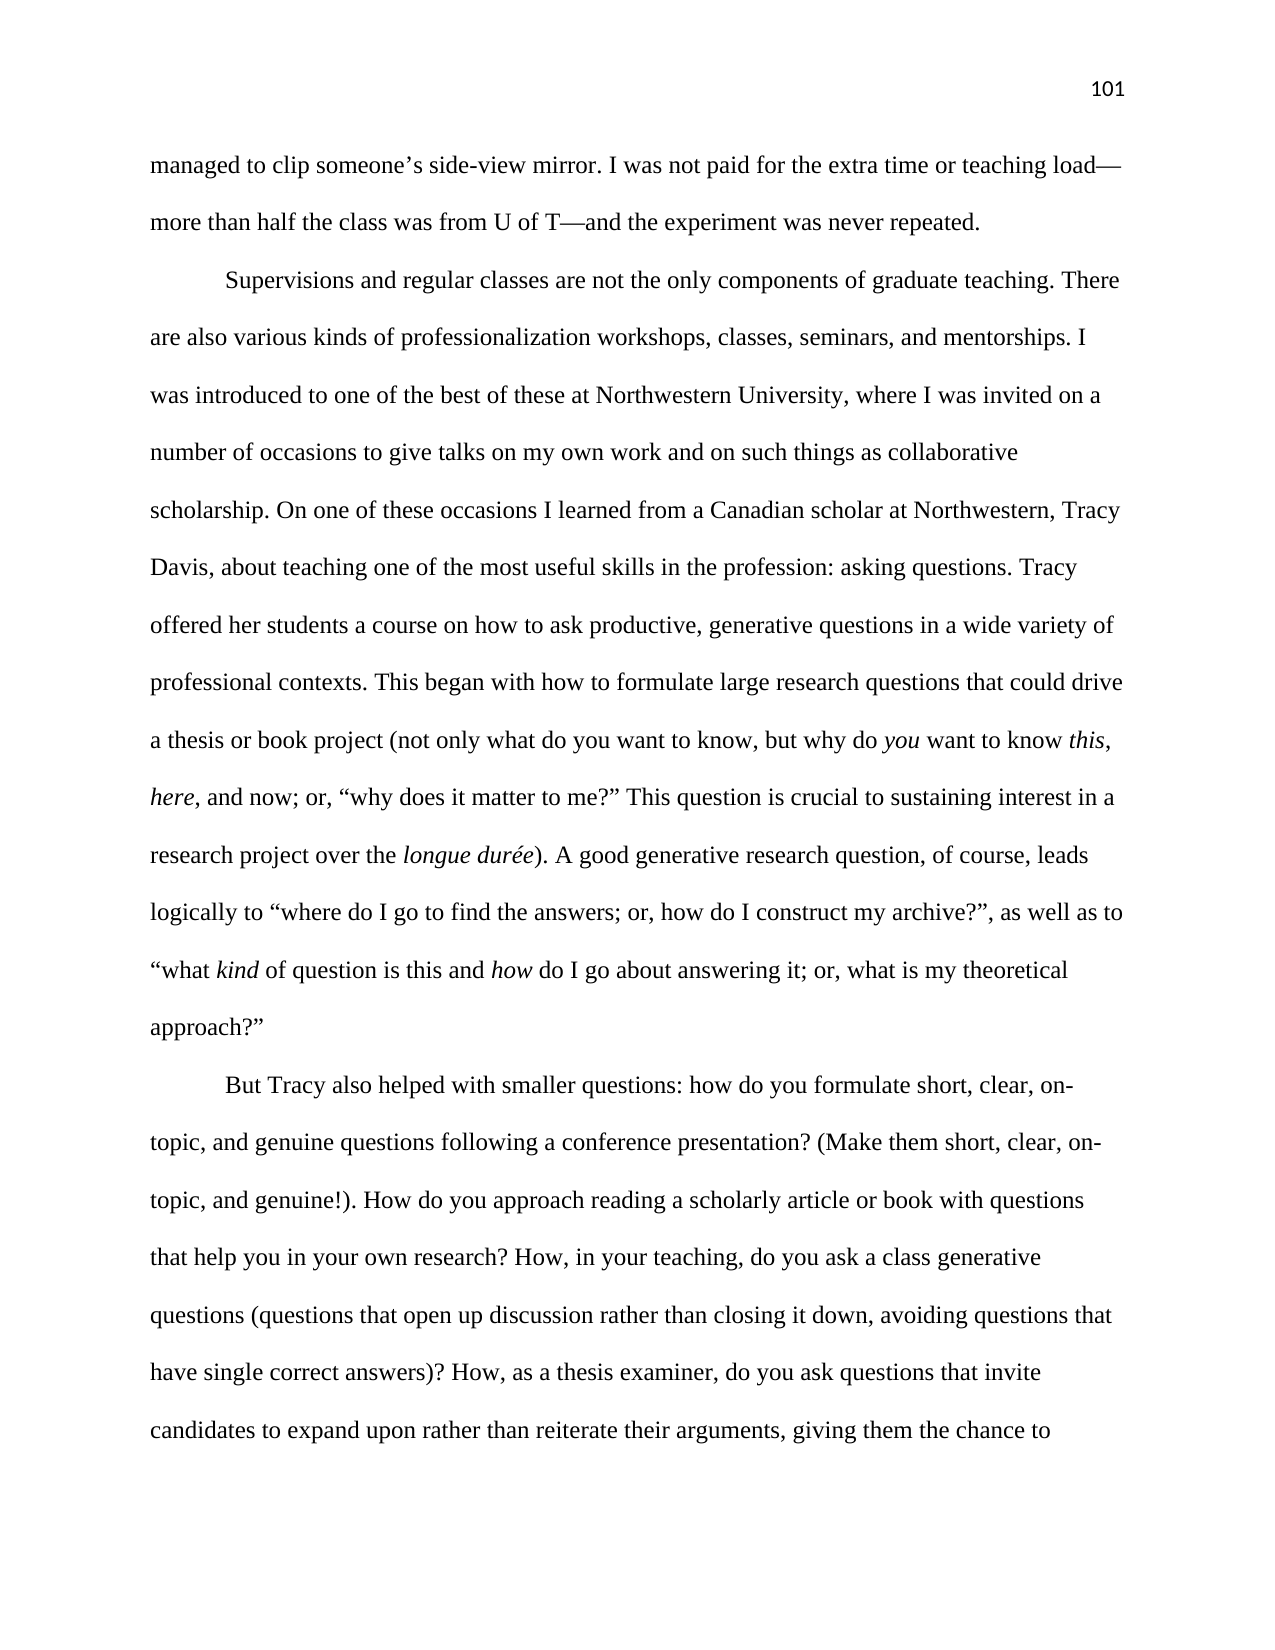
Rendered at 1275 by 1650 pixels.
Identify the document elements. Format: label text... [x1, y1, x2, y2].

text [150, 150, 1125, 236]
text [150, 1070, 1125, 1444]
text Supervisions and regular classes are not the only components of graduate teaching. There are also various kinds of professionalization workshops, classes, seminars, and mentorships. I was introduced to one of the best of these at Northwestern University, where I was invited on a number of occasions to give talks on my own work and on such things as collaborative scholarship. On one of these occasions I learned from a Canadian scholar at Northwestern, Tracy Davis, about teaching one of the most useful skills in the profession: asking questions. Tracy offered her students a course on how to ask productive, generative questions in a wide variety of professional contexts. This began with how to formulate large research questions that could drive a thesis or book project (not only what do you want to know, but why do you want to know this, here, and now; or, “why does it matter to me?” This question is crucial to sustaining interest in a research project over the longue durée). A good generative research question, of course, leads logically to “where do I go to find the answers; or, how do I construct my archive?”, as well as to “what kind of question is this and how do I go about answering it; or, what is my theoretical approach?” [150, 265, 1125, 1041]
